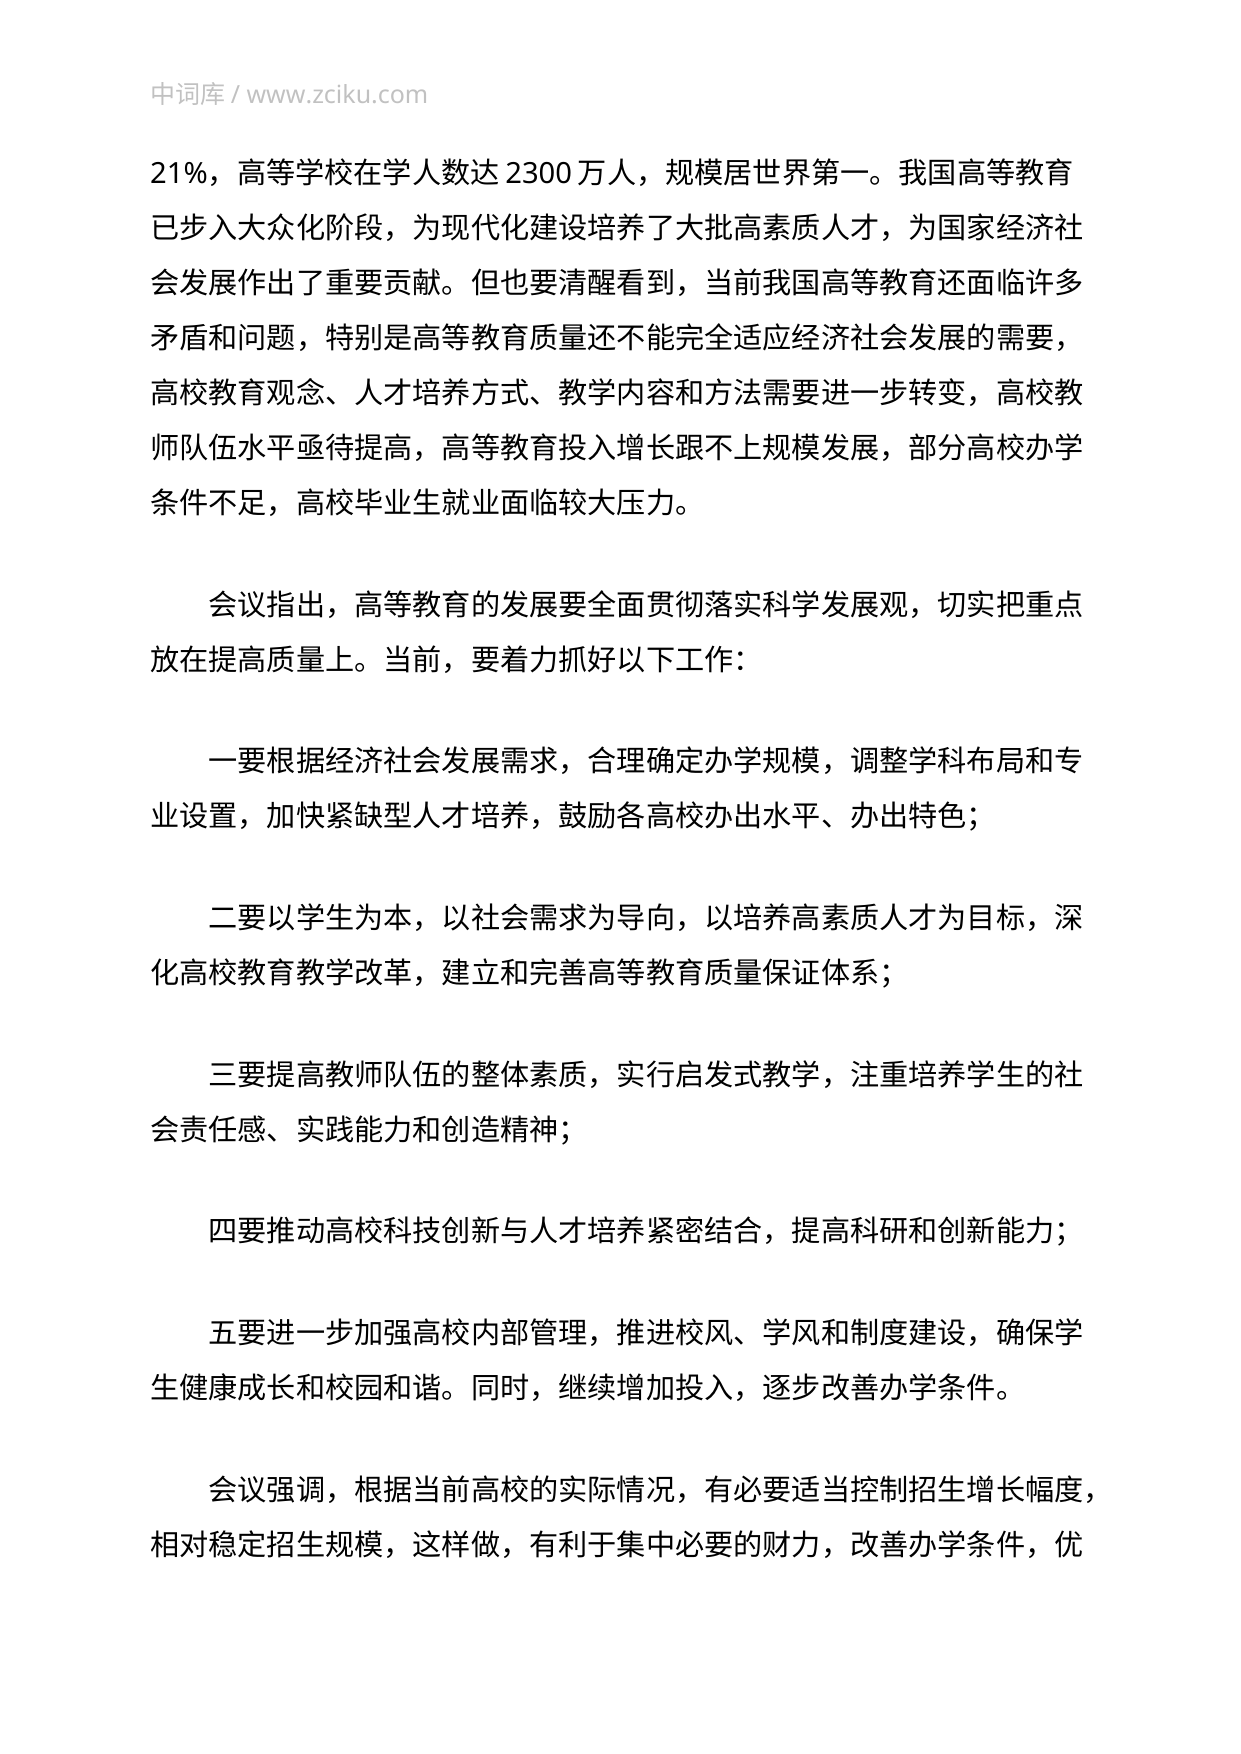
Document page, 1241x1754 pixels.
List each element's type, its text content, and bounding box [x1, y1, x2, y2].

text 二要以学生为本，以社会需求为导向，以培养高素质人才为目标，深化高校教育教学改革，建立和完善高等教育质量保证体系； [150, 894, 1090, 992]
text 会议指出，高等教育的发展要全面贯彻落实科学发展观，切实把重点放在提高质量上。当前，要着力抓好以下工作： [150, 581, 1090, 678]
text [150, 1466, 1090, 1563]
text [150, 150, 1090, 522]
text 五要进一步加强高校内部管理，推进校风、学风和制度建设，确保学生健康成长和校园和谐。同时，继续增加投入，逐步改善办学条件。 [150, 1310, 1090, 1407]
text 三要提高教师队伍的整体素质，实行启发式教学，注重培养学生的社会责任感、实践能力和创造精神； [150, 1051, 1090, 1148]
text 一要根据经济社会发展需求，合理确定办学规模，调整学科布局和专业设置，加快紧缺型人才培养，鼓励各高校办出水平、办出特色； [150, 738, 1090, 835]
text 四要推动高校科技创新与人才培养紧密结合，提高科研和创新能力； [150, 1208, 1090, 1250]
